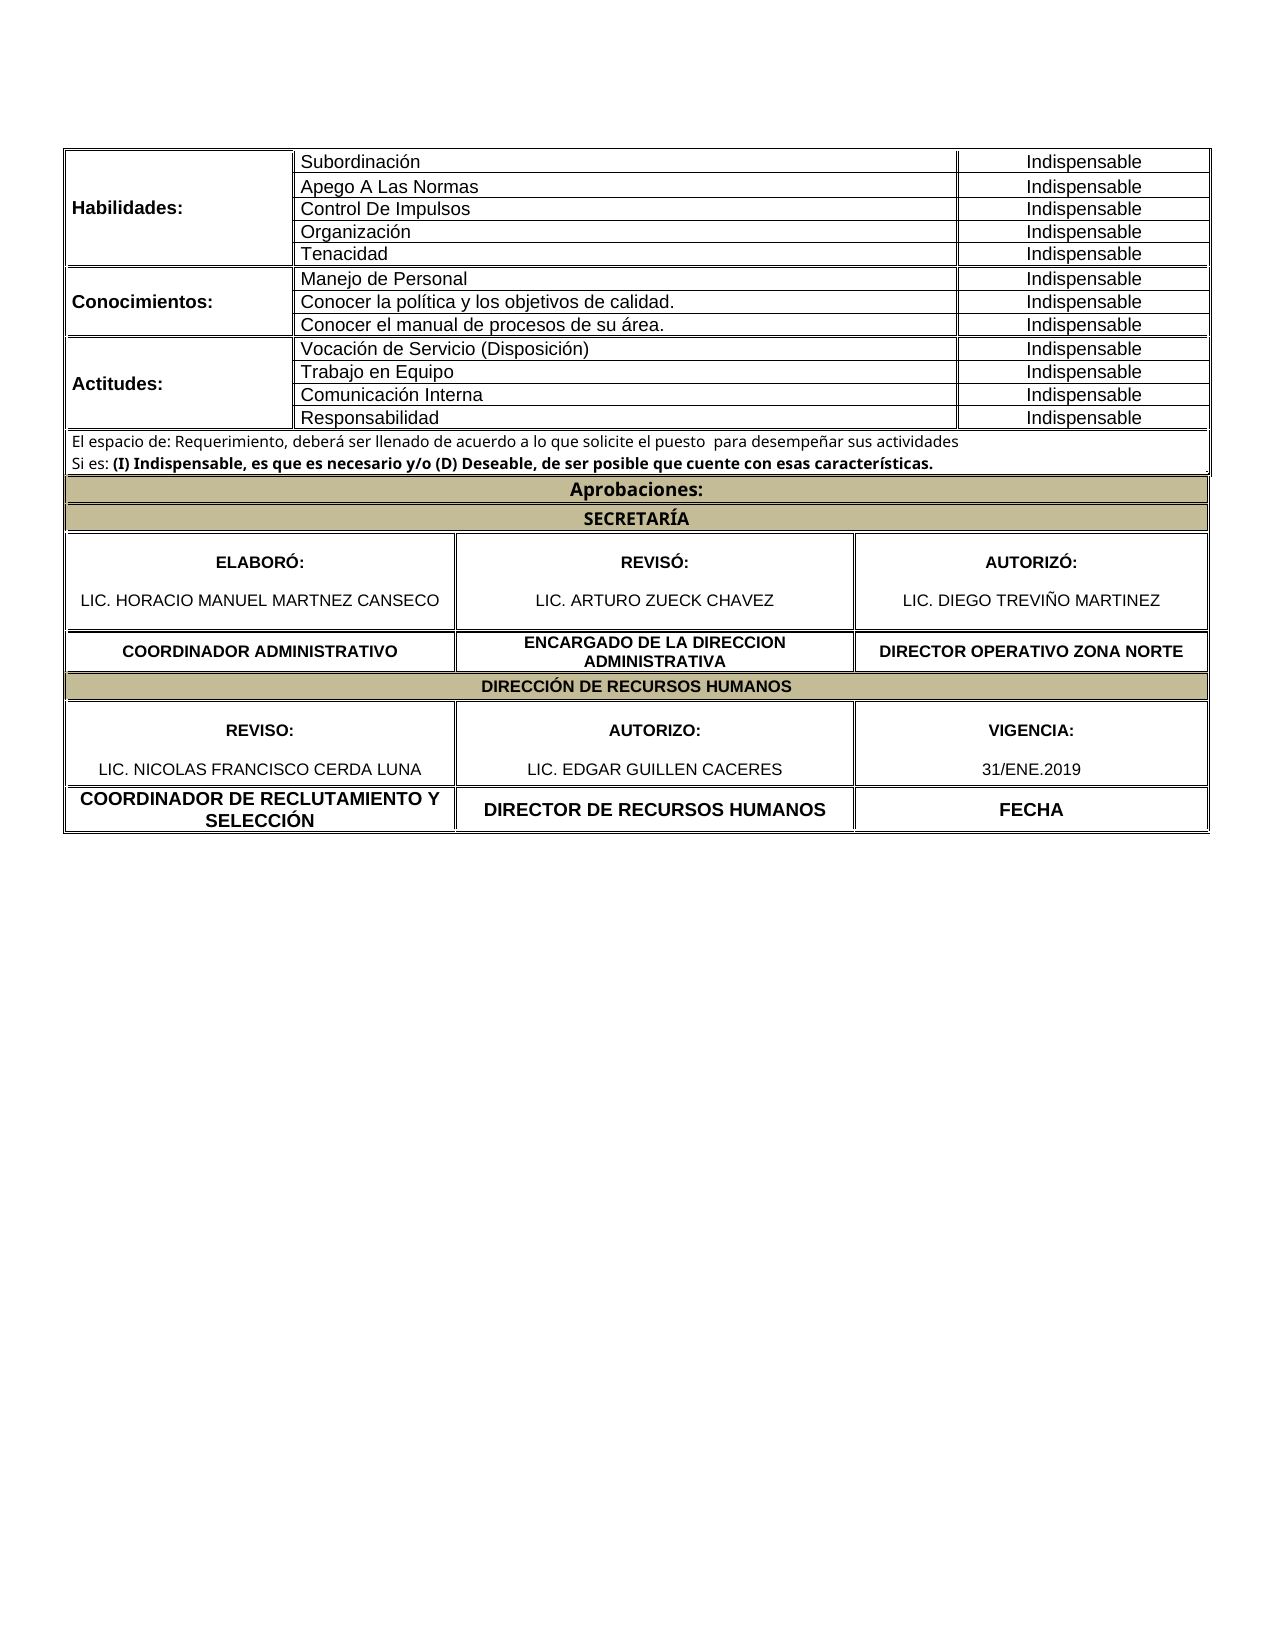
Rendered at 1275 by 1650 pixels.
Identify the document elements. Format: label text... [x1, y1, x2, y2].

table_cell Tenacidad [295, 243, 956, 265]
table_cell Subordinación [293, 149, 957, 172]
table_cell Conocimientos: [66, 265, 292, 335]
table_cell Habilidades: [66, 151, 293, 265]
table_cell Indispensable [959, 173, 1209, 197]
table_cell Indispensable [959, 291, 1209, 312]
table_cell AUTORIZÓ: LIC. DIEGO TREVIÑO MARTINEZ [856, 534, 1207, 629]
table_cell Vocación de Servicio (Disposición) [295, 338, 956, 360]
table_cell Manejo de Personal [295, 268, 956, 289]
table_cell Trabajo en Equipo [295, 361, 956, 383]
table_cell REVISÓ: LIC. ARTURO ZUECK CHAVEZ [457, 534, 853, 629]
table_cell ELABORÓ: LIC. HORACIO MANUEL MARTNEZ CANSECO [64, 530, 456, 629]
table_cell REVISO: LIC. NICOLAS FRANCISCO CERDA LUNA [64, 699, 456, 785]
table_cell SECRETARÍA [64, 502, 1208, 530]
table_cell Indispensable [959, 221, 1209, 242]
table_cell COORDINADOR ADMINISTRATIVO [64, 629, 456, 671]
table_cell Indispensable [959, 384, 1209, 405]
table_cell Organización [295, 221, 956, 242]
table_cell Indispensable [958, 335, 1211, 360]
table_cell Apego A Las Normas [295, 173, 956, 197]
table_cell Conocer el manual de procesos de su área. [295, 314, 956, 335]
table_cell El espacio de: Requerimiento, deberá ser llenado de acuerdo a lo que solicite el puesto para desempeñar sus actividades Si es: (I) Indispensable, es que es necesario y/o (D) Deseable, de ser posible que cuente con esas características. [64, 428, 1211, 474]
table_cell Actitudes: [64, 335, 293, 428]
table_cell Indispensable [959, 243, 1209, 265]
table_cell Conocer la política y los objetivos de calidad. [295, 291, 956, 312]
table_cell VIGENCIA: 31/ENE.2019 [856, 702, 1207, 785]
table_cell Responsabilidad [295, 406, 956, 428]
table_cell DIRECTOR OPERATIVO ZONA NORTE [856, 633, 1207, 671]
table_cell Control De Impulsos [295, 198, 956, 219]
table_cell Indispensable [959, 198, 1209, 219]
table_cell Indispensable [959, 265, 1209, 289]
table_cell Aprobaciones: [66, 474, 1207, 502]
table_cell Indispensable [959, 406, 1209, 428]
table_cell Comunicación Interna [295, 384, 956, 405]
table_cell FECHA [854, 788, 1208, 831]
table_cell DIRECCIÓN DE RECURSOS HUMANOS [66, 671, 1207, 699]
table_cell Indispensable [958, 149, 1209, 172]
table_cell COORDINADOR DE RECLUTAMIENTO Y SELECCIÓN [66, 785, 456, 831]
table_cell AUTORIZO: LIC. EDGAR GUILLEN CACERES [457, 702, 853, 785]
table_cell DIRECTOR DE RECURSOS HUMANOS [456, 788, 854, 831]
table_cell Indispensable [959, 314, 1209, 335]
table_cell Indispensable [959, 361, 1209, 383]
table_cell ENCARGADO DE LA DIRECCION ADMINISTRATIVA [726, 633, 853, 671]
table_cell ENCARGADO DE LA DIRECCION ADMINISTRATIVA [457, 633, 584, 671]
